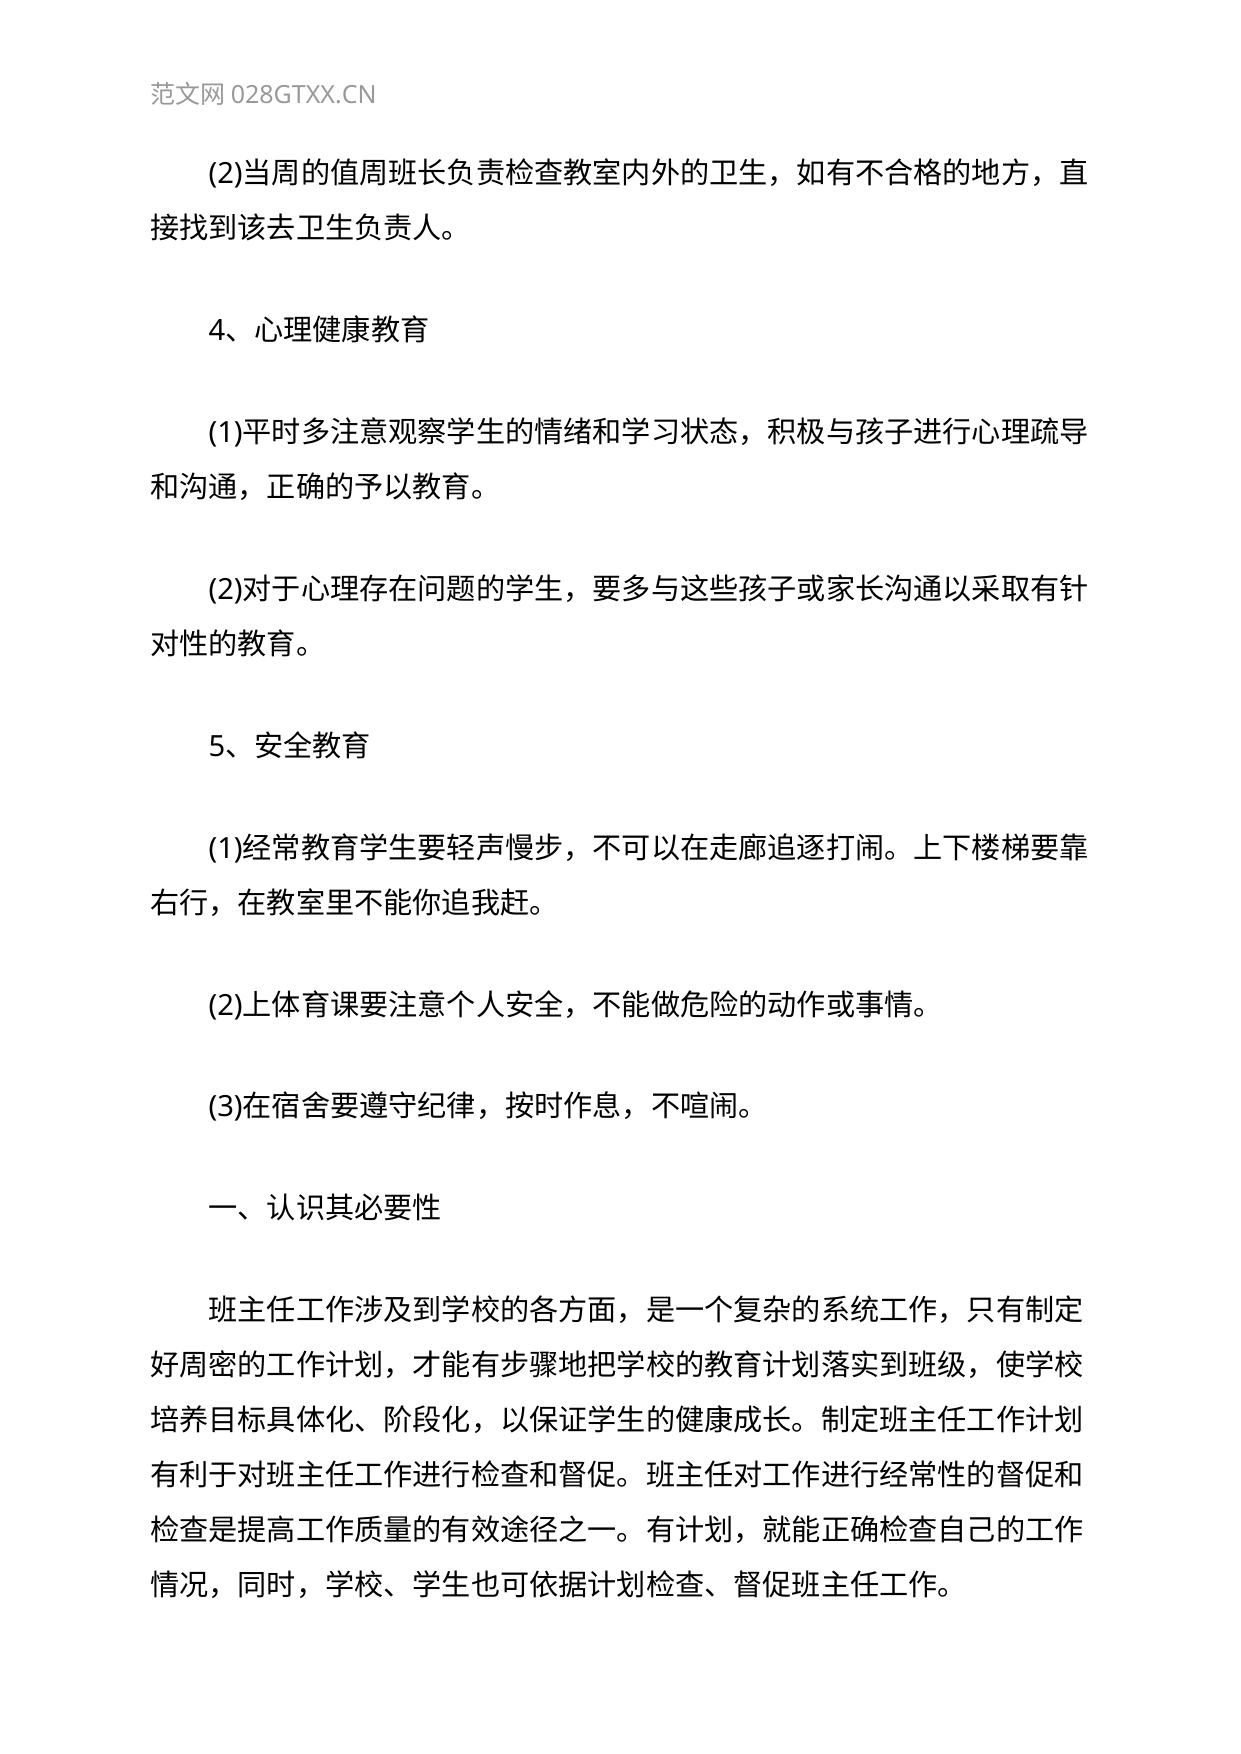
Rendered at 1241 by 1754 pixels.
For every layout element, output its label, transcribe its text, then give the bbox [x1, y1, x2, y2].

text (2)上体育课要注意个人安全，不能做危险的动作或事情。 [150, 981, 1090, 1023]
text (1)经常教育学生要轻声慢步，不可以在走廊追逐打闹。上下楼梯要靠右行，在教室里不能你追我赶。 [150, 824, 1090, 922]
text (2)当周的值周班长负责检查教室内外的卫生，如有不合格的地方，直接找到该去卫生负责人。 [150, 150, 1090, 247]
text (3)在宿舍要遵守纪律，按时作息，不喧闹。 [150, 1083, 1090, 1125]
text 一、认识其必要性 [150, 1185, 1090, 1227]
text 班主任工作涉及到学校的各方面，是一个复杂的系统工作，只有制定好周密的工作计划，才能有步骤地把学校的教育计划落实到班级，使学校培养目标具体化、阶段化，以保证学生的健康成长。制定班主任工作计划有利于对班主任工作进行检查和督促。班主任对工作进行经常性的督促和检查是提高工作质量的有效途径之一。有计划，就能正确检查自己的工作情况，同时，学校、学生也可依据计划检查、督促班主任工作。 [150, 1287, 1090, 1603]
text 4、心理健康教育 [150, 307, 1090, 349]
text (2)对于心理存在问题的学生，要多与这些孩子或家长沟通以采取有针对性的教育。 [150, 566, 1090, 663]
text (1)平时多注意观察学生的情绪和学习状态，积极与孩子进行心理疏导和沟通，正确的予以教育。 [150, 409, 1090, 506]
text 5、安全教育 [150, 722, 1090, 765]
